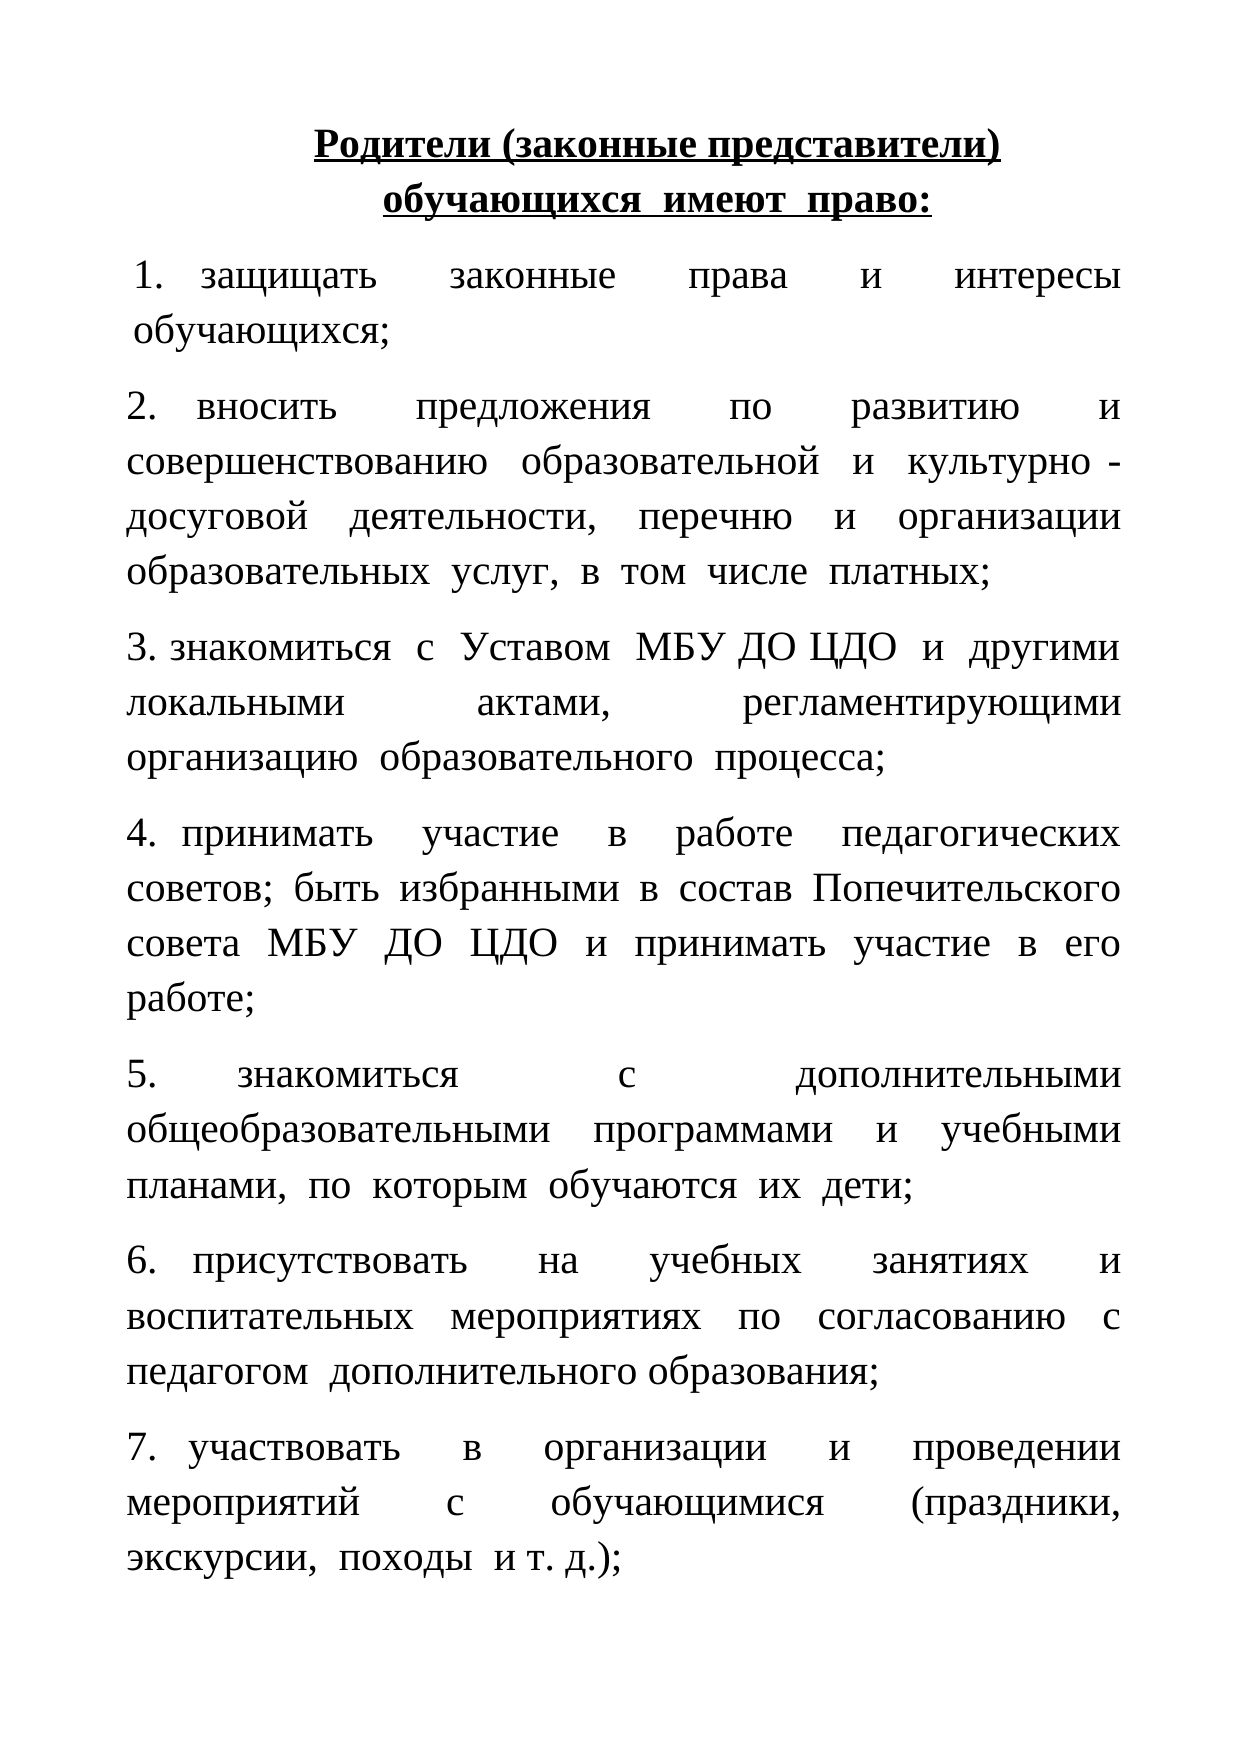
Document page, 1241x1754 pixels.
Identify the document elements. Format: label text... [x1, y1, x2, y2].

text 5. знакомиться с дополнительными общеобразовательными программами и учебными планами, по которым обучаются их дети; [126, 1049, 1122, 1207]
text 1. защищать законные права и интересы обучающихся; [133, 249, 1122, 352]
text Родители (законные представители) обучающихся имеют право: [192, 118, 1122, 221]
text 2. вносить предложения по развитию и совершенствованию образовательной и культурно - досуговой деятельности, перечню и организации образовательных услуг, в том числе платных; [126, 380, 1122, 593]
text 7. участвовать в организации и проведении мероприятий с обучающимися (праздники, экскурсии, походы и т. д.); [126, 1421, 1122, 1579]
text 6. присутствовать на учебных занятиях и воспитательных мероприятиях по согласованию с педагогом дополнительного образования; [126, 1235, 1122, 1393]
text 4. принимать участие в работе педагогических советов; быть избранными в состав Попечительского совета МБУ ДО ЦДО и принимать участие в его работе; [126, 808, 1122, 1021]
text 3. знакомиться с Уставом МБУ ДО ЦДО и другими локальными актами, регламентирующими организацию образовательного процесса; [126, 621, 1122, 779]
